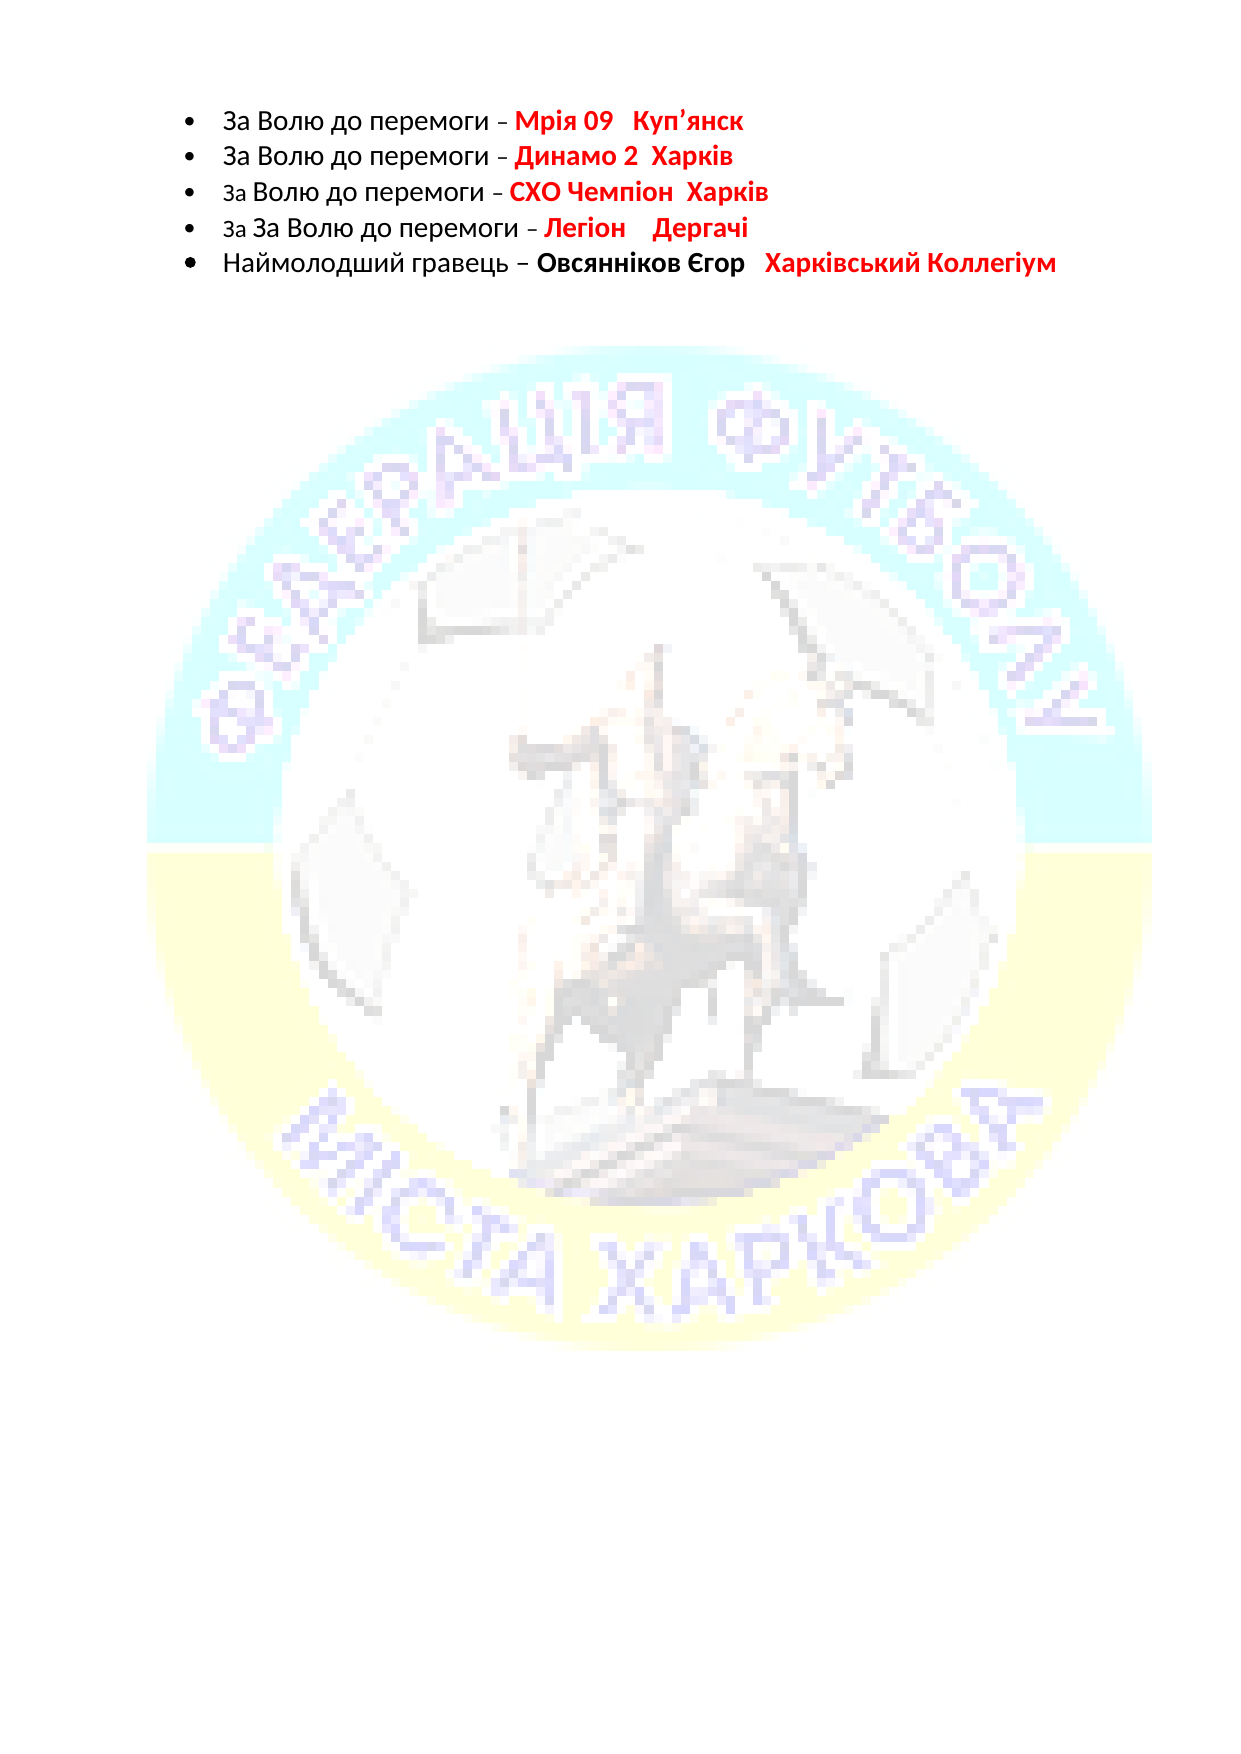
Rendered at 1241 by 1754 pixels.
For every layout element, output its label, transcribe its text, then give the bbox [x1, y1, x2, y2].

list За Волю до перемоги – Мрія 09 Куп’янск [185, 102, 1152, 137]
list За За Волю до перемоги – Легіон Дергачі [185, 209, 1152, 244]
list За Волю до перемоги – Динамо 2 Харків [185, 137, 1152, 173]
list Наймолодший гравець – Овсянніков Єгор Харківський Коллегіум [185, 244, 1152, 280]
list За Волю до перемоги – СХО Чемпіон Харків [185, 173, 1152, 209]
